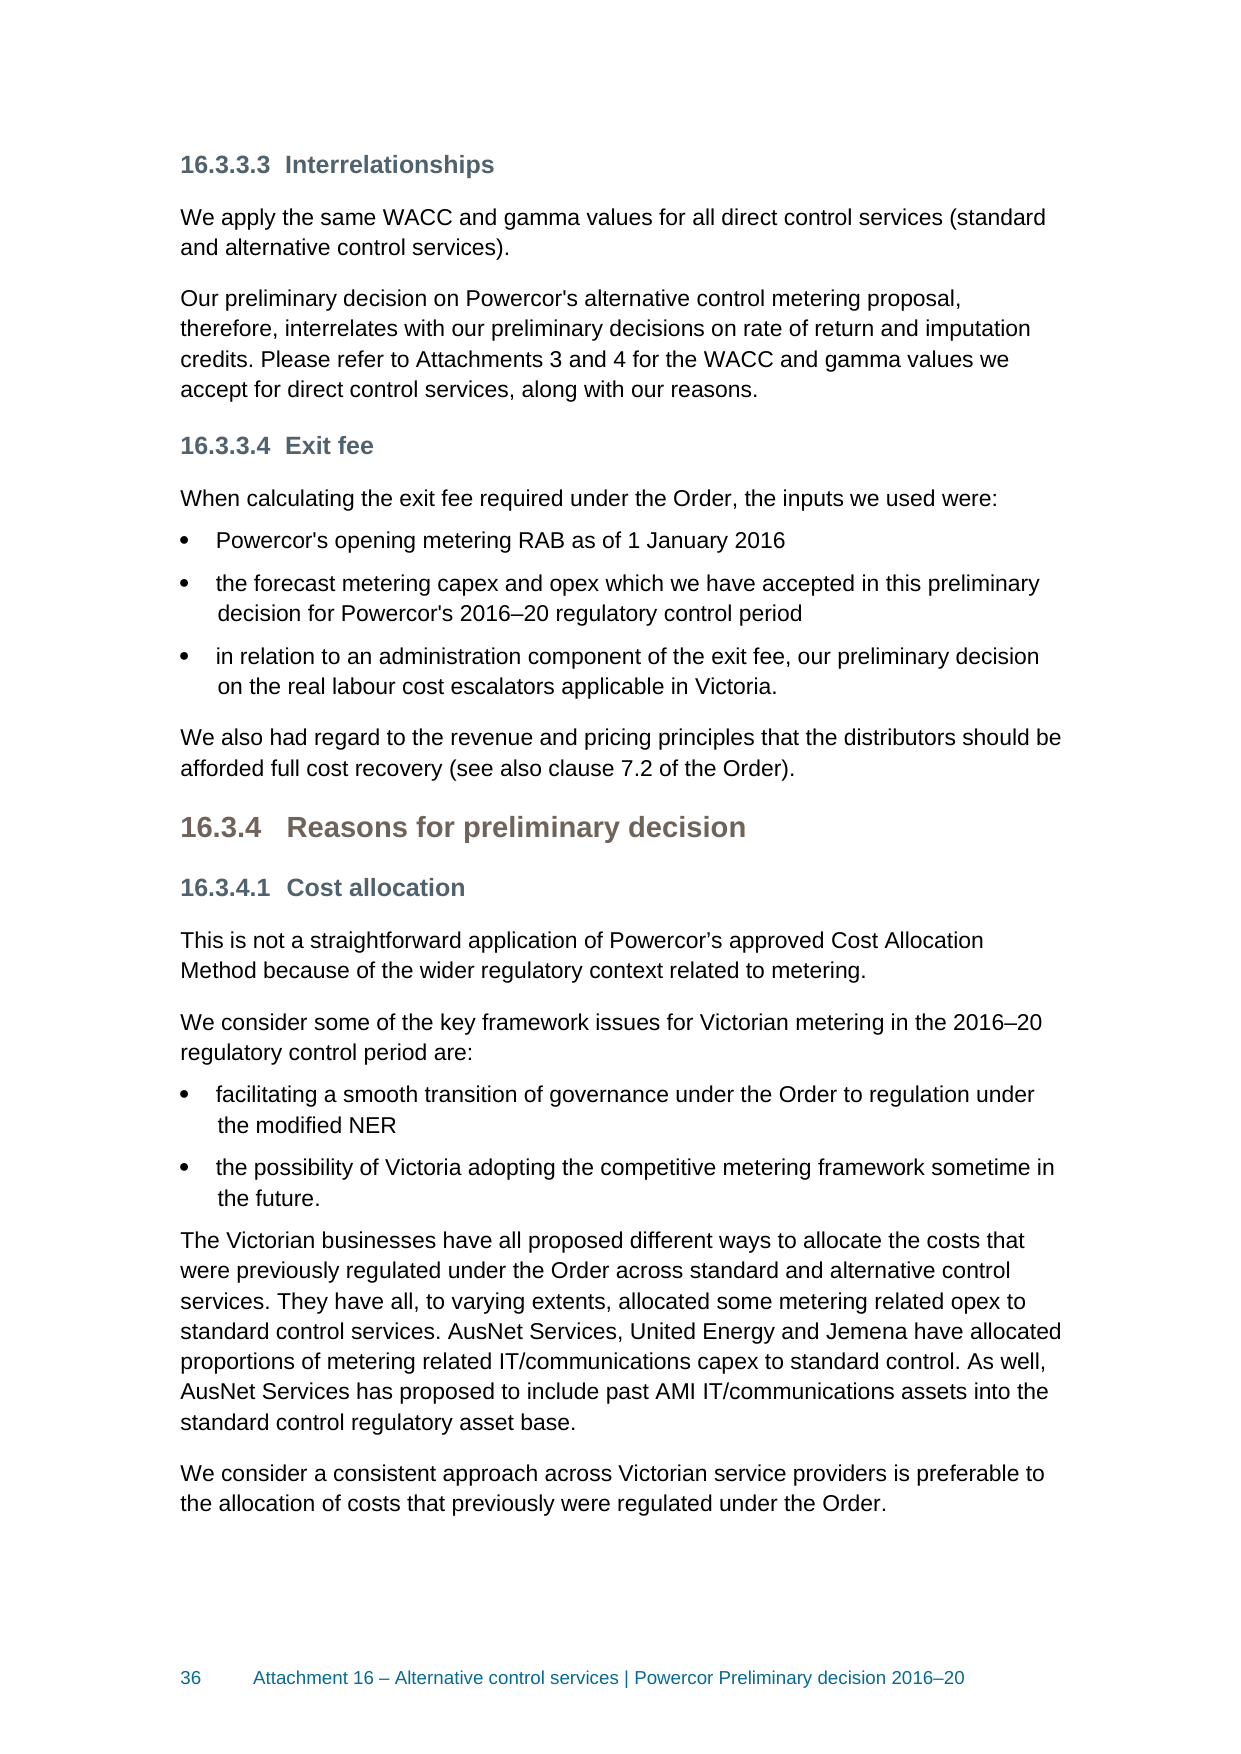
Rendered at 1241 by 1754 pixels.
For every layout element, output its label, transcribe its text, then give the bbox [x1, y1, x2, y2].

list Powercor's opening metering RAB as of 1 January 2016 [180, 527, 1063, 554]
text We consider a consistent approach across Victorian service providers is preferable to the allocation of costs that previously were regulated under the Order. [180, 1459, 1063, 1516]
subtitle Reasons for preliminary decision [180, 810, 1063, 843]
list facilitating a smooth transition of governance under the Order to regulation under the modified NER [180, 1081, 1063, 1138]
list in relation to an administration component of the exit fee, our preliminary decision on the real labour cost escalators applicable in Victoria. [180, 643, 1063, 700]
picture [876, 1674, 880, 1684]
subtitle Cost allocation [180, 873, 1063, 902]
text Our preliminary decision on Powercor's alternative control metering proposal, therefore, interrelates with our preliminary decisions on rate of return and imputation credits. Please refer to Attachments 3 and 4 for the WACC and gamma values we accept for direct control services, along with our reasons. [180, 285, 1063, 402]
text This is not a straightforward application of Powercor’s approved Cost Allocation Method because of the wider regulatory context related to metering. [180, 927, 1063, 984]
list The Victorian businesses have all proposed different ways to allocate the costs that were previously regulated under the Order across standard and alternative control services. They have all, to varying extents, allocated some metering related opex to standard control services. AusNet Services, United Energy and Jemena have allocated proportions of metering related IT/communications capex to standard control. As well, AusNet Services has proposed to include past AMI IT/communications assets into the standard control regulatory asset base. [180, 1227, 1063, 1435]
picture [269, 1674, 273, 1684]
subtitle Exit fee [180, 431, 1063, 460]
picture [776, 1674, 780, 1684]
list the forecast metering capex and opex which we have accepted in this preliminary decision for Powercor's 2016–20 regulatory control period [180, 570, 1063, 627]
text We consider some of the key framework issues for Victorian metering in the 2016–20 regulatory control period are: [180, 1008, 1063, 1065]
picture [296, 1670, 300, 1684]
list the possibility of Victoria adopting the competitive metering framework sometime in the future. [180, 1154, 1063, 1211]
subtitle Interrelationships [180, 150, 1063, 179]
text When calculating the exit fee required under the Order, the inputs we used were: [180, 485, 1063, 511]
text We also had regard to the revenue and pricing principles that the distributors should be afforded full cost recovery (see also clause 7.2 of the Order). [180, 724, 1063, 781]
text We apply the same WACC and gamma values for all direct control services (standard and alternative control services). [180, 204, 1063, 260]
